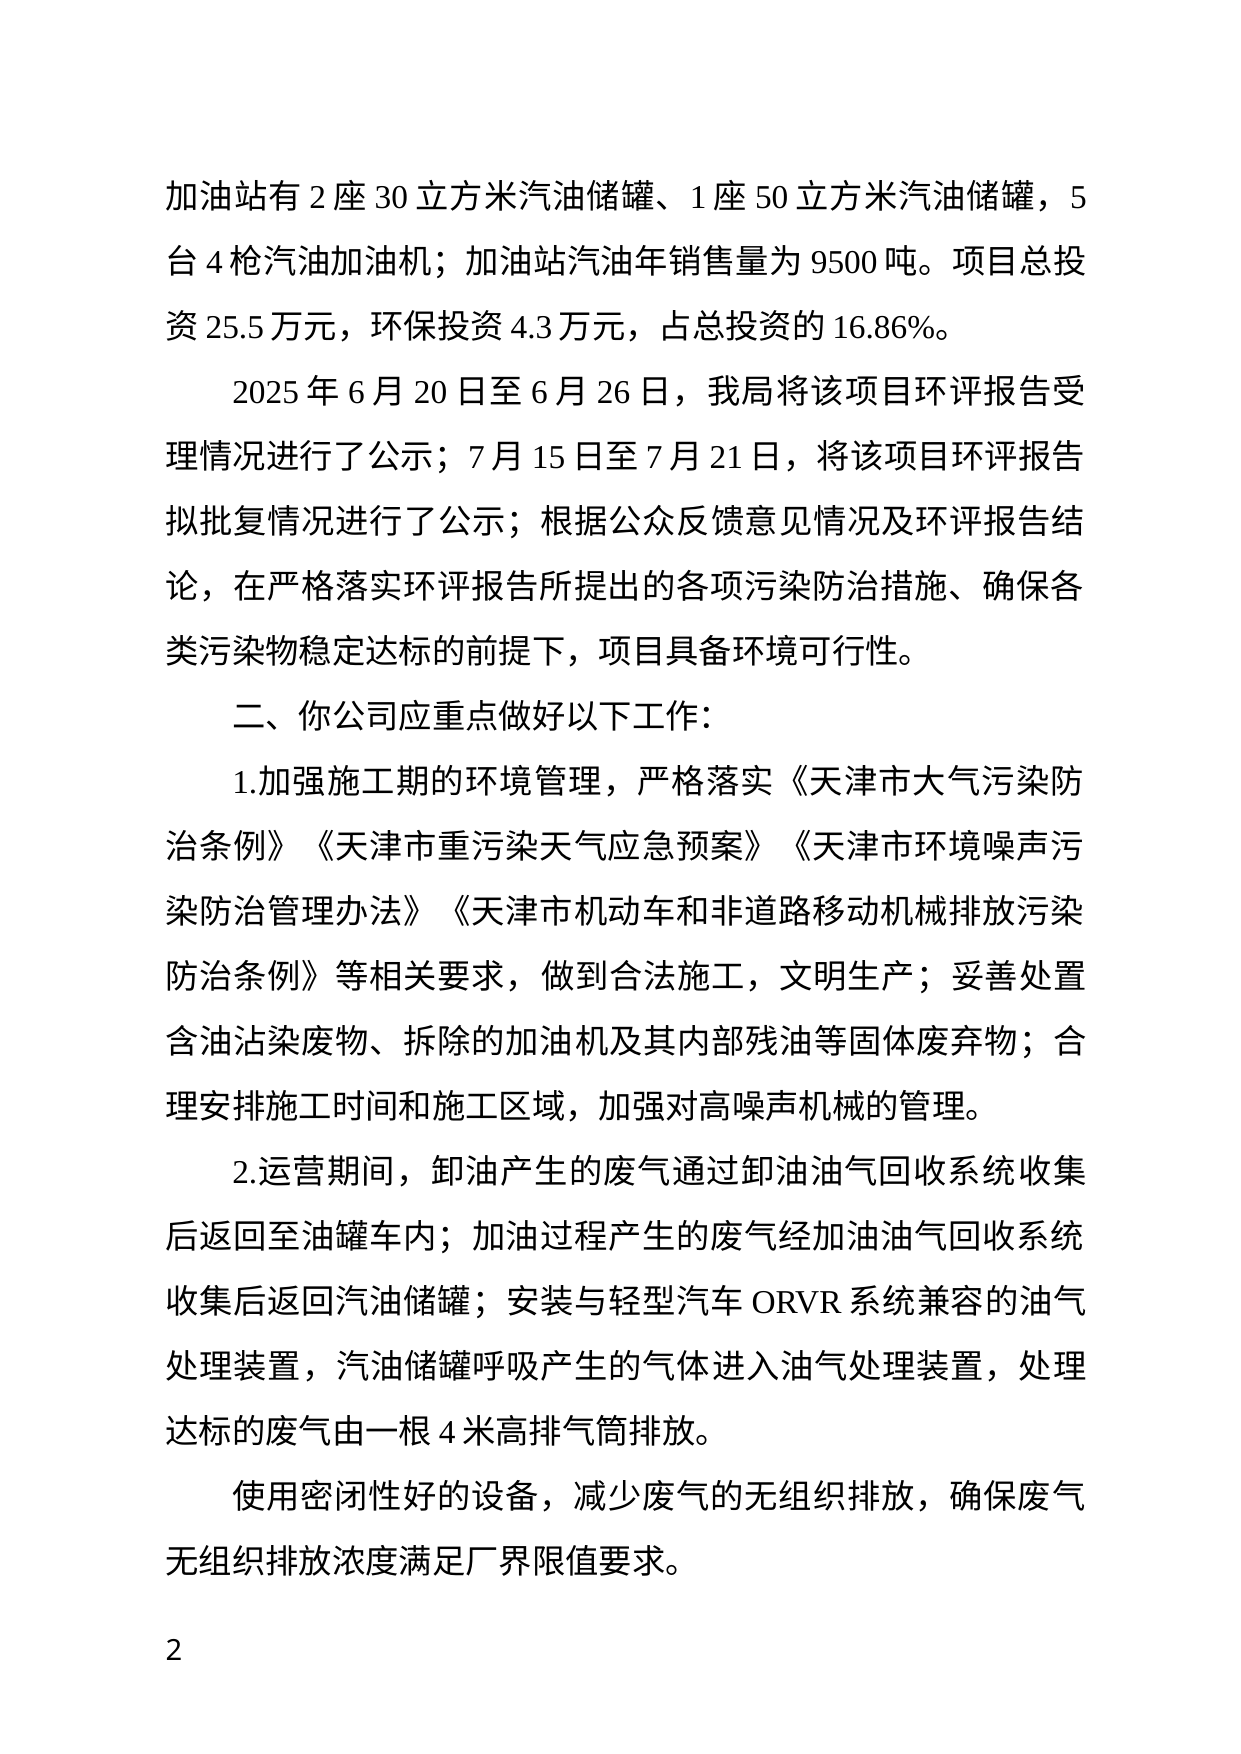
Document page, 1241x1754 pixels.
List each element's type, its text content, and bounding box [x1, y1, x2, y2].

text 使用密闭性好的设备，减少废气的无组织排放，确保废气无组织排放浓度满足厂界限值要求。 [165, 1462, 1087, 1592]
text 2.运营期间，卸油产生的废气通过卸油油气回收系统收集后返回至油罐车内；加油过程产生的废气经加油油气回收系统收集后返回汽油储罐；安装与轻型汽车ORVR系统兼容的油气处理装置，汽油储罐呼吸产生的气体进入油气处理装置，处理达标的废气由一根4米高排气筒排放。 [165, 1137, 1087, 1462]
text 2025年6月20日至6月26日，我局将该项目环评报告受理情况进行了公示；7月15日至7月21日，将该项目环评报告拟批复情况进行了公示；根据公众反馈意见情况及环评报告结论，在严格落实环评报告所提出的各项污染防治措施、确保各类污染物稳定达标的前提下，项目具备环境可行性。 [165, 357, 1087, 682]
text 二、你公司应重点做好以下工作： [165, 682, 1087, 747]
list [165, 162, 1087, 357]
text 1.加强施工期的环境管理，严格落实《天津市大气污染防治条例》《天津市重污染天气应急预案》《天津市环境噪声污染防治管理办法》《天津市机动车和非道路移动机械排放污染防治条例》等相关要求，做到合法施工，文明生产；妥善处置含油沾染废物、拆除的加油机及其内部残油等固体废弃物；合理安排施工时间和施工区域，加强对高噪声机械的管理。 [165, 747, 1087, 1137]
